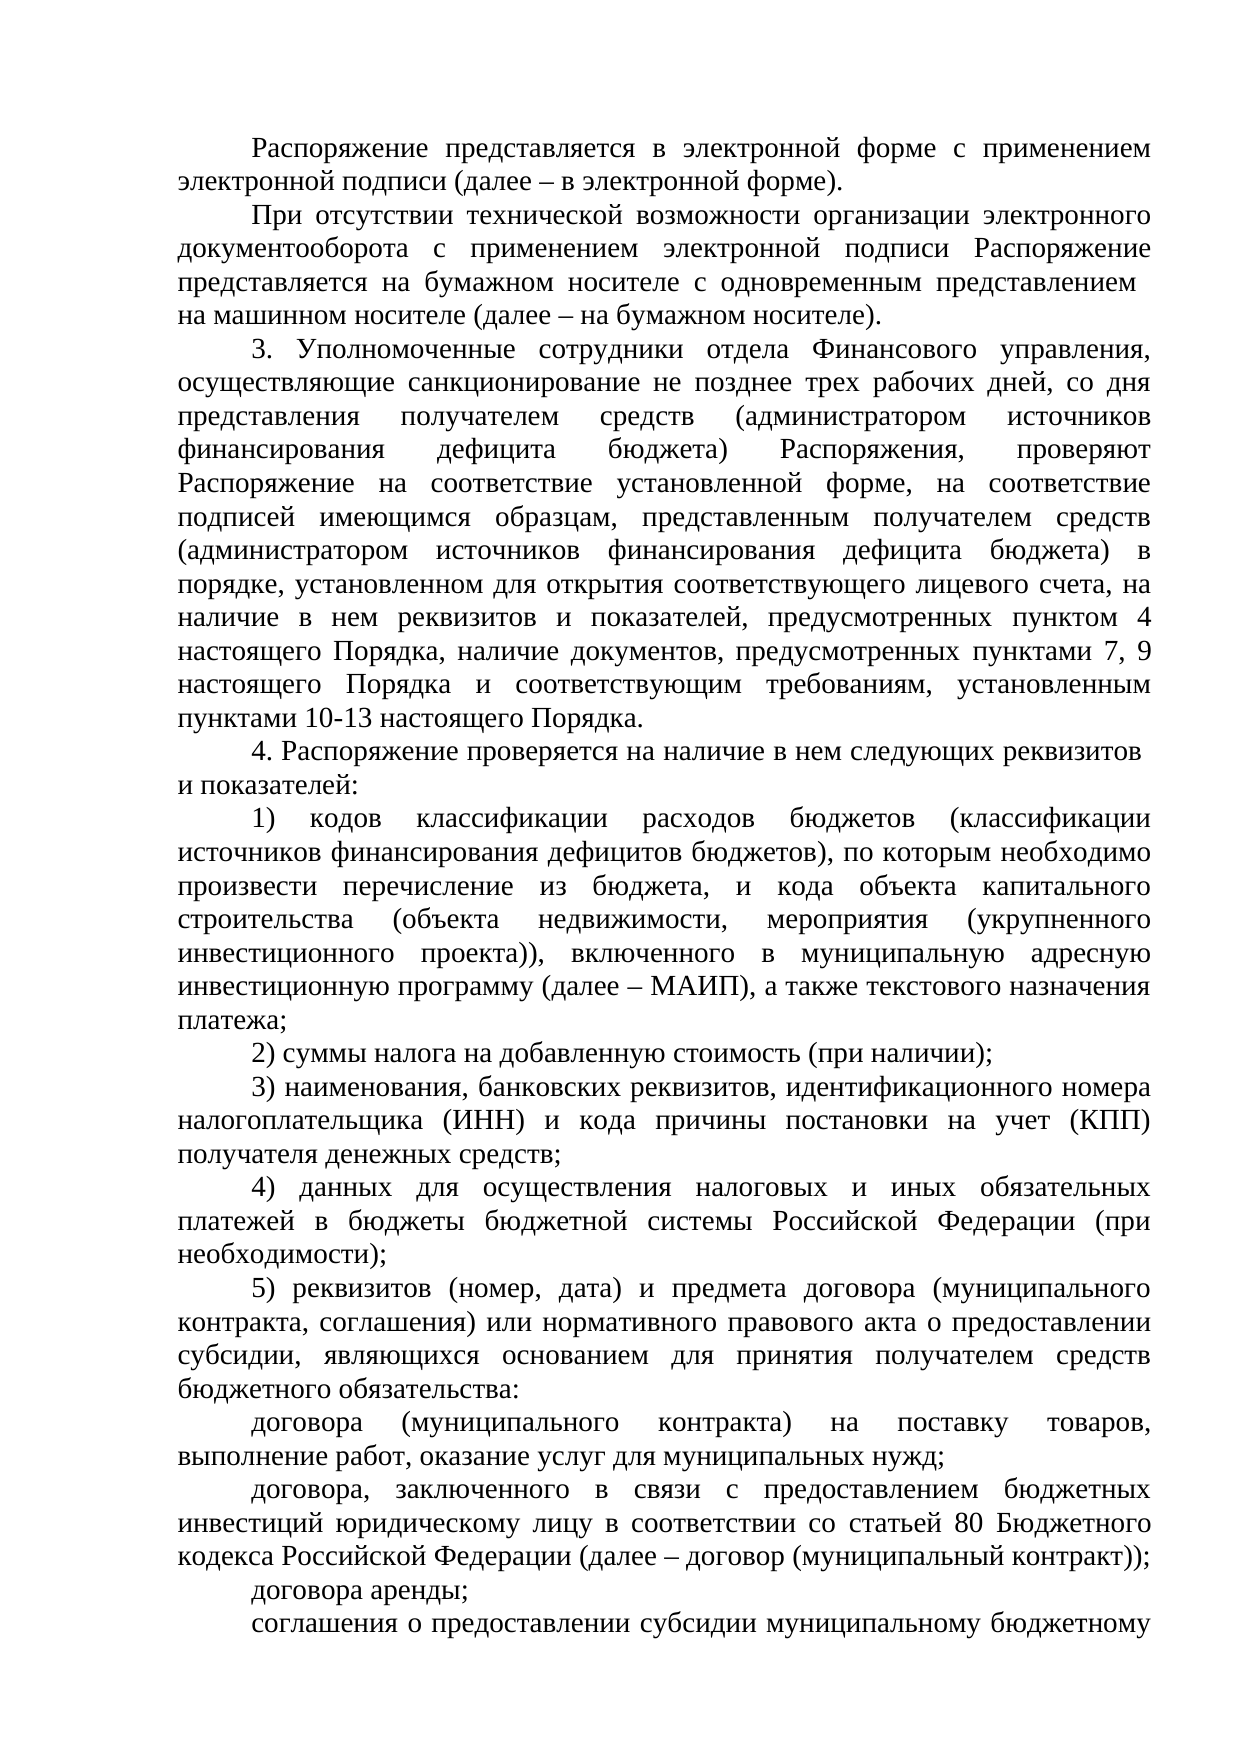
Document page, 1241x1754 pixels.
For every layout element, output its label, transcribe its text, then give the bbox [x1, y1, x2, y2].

text 4) данных для осуществления налоговых и иных обязательных платежей в бюджеты бюджетной системы Российской Федерации (при необходимости); [177, 1169, 1152, 1270]
text 3) наименования, банковских реквизитов, идентификационного номера налогоплательщика (ИНН) и кода причины постановки на учет (КПП) получателя денежных средств; [177, 1069, 1152, 1169]
text договора, заключенного в связи с предоставлением бюджетных инвестиций юридическому лицу в соответствии со статьей 80 Бюджетного кодекса Российской Федерации (далее – договор (муниципальный контракт)); [177, 1471, 1152, 1572]
text 5) реквизитов (номер, дата) и предмета договора (муниципального контракта, соглашения) или нормативного правового акта о предоставлении субсидии, являющихся основанием для принятия получателем средств бюджетного обязательства: [177, 1270, 1152, 1404]
text При отсутствии технической возможности организации электронного документооборота с применением электронной подписи Распоряжение представляется на бумажном носителе с одновременным представлением на машинном носителе (далее – на бумажном носителе). [177, 197, 1152, 331]
text 2) суммы налога на добавленную стоимость (при наличии); [177, 1035, 1152, 1069]
text договора аренды; [177, 1572, 1152, 1606]
text 3. Уполномоченные сотрудники отдела Финансового управления, осуществляющие санкционирование не позднее трех рабочих дней, со дня представления получателем средств (администратором источников финансирования дефицита бюджета) Распоряжения, проверяют Распоряжение на соответствие установленной форме, на соответствие подписей имеющимся образцам, представленным получателем средств (администратором источников финансирования дефицита бюджета) в порядке, установленном для открытия соответствующего лицевого счета, на наличие в нем реквизитов и показателей, предусмотренных пунктом 4 настоящего Порядка, наличие документов, предусмотренных пунктами 7, 9 настоящего Порядка и соответствующим требованиям, установленным пунктами 10-13 настоящего Порядка. [177, 331, 1152, 733]
text 1) кодов классификации расходов бюджетов (классификации источников финансирования дефицитов бюджетов), по которым необходимо произвести перечисление из бюджета, и кода объекта капитального строительства (объекта недвижимости, мероприятия (укрупненного инвестиционного проекта)), включенного в муниципальную адресную инвестиционную программу (далее – МАИП), а также текстового назначения платежа; [177, 801, 1152, 1035]
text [177, 1606, 1152, 1639]
text Распоряжение представляется в электронной форме с применением электронной подписи (далее – в электронной форме). [177, 130, 1152, 197]
text 4. Распоряжение проверяется на наличие в нем следующих реквизитов и показателей: [177, 733, 1152, 801]
text договора (муниципального контракта) на поставку товаров, выполнение работ, оказание услуг для муниципальных нужд; [177, 1404, 1152, 1471]
